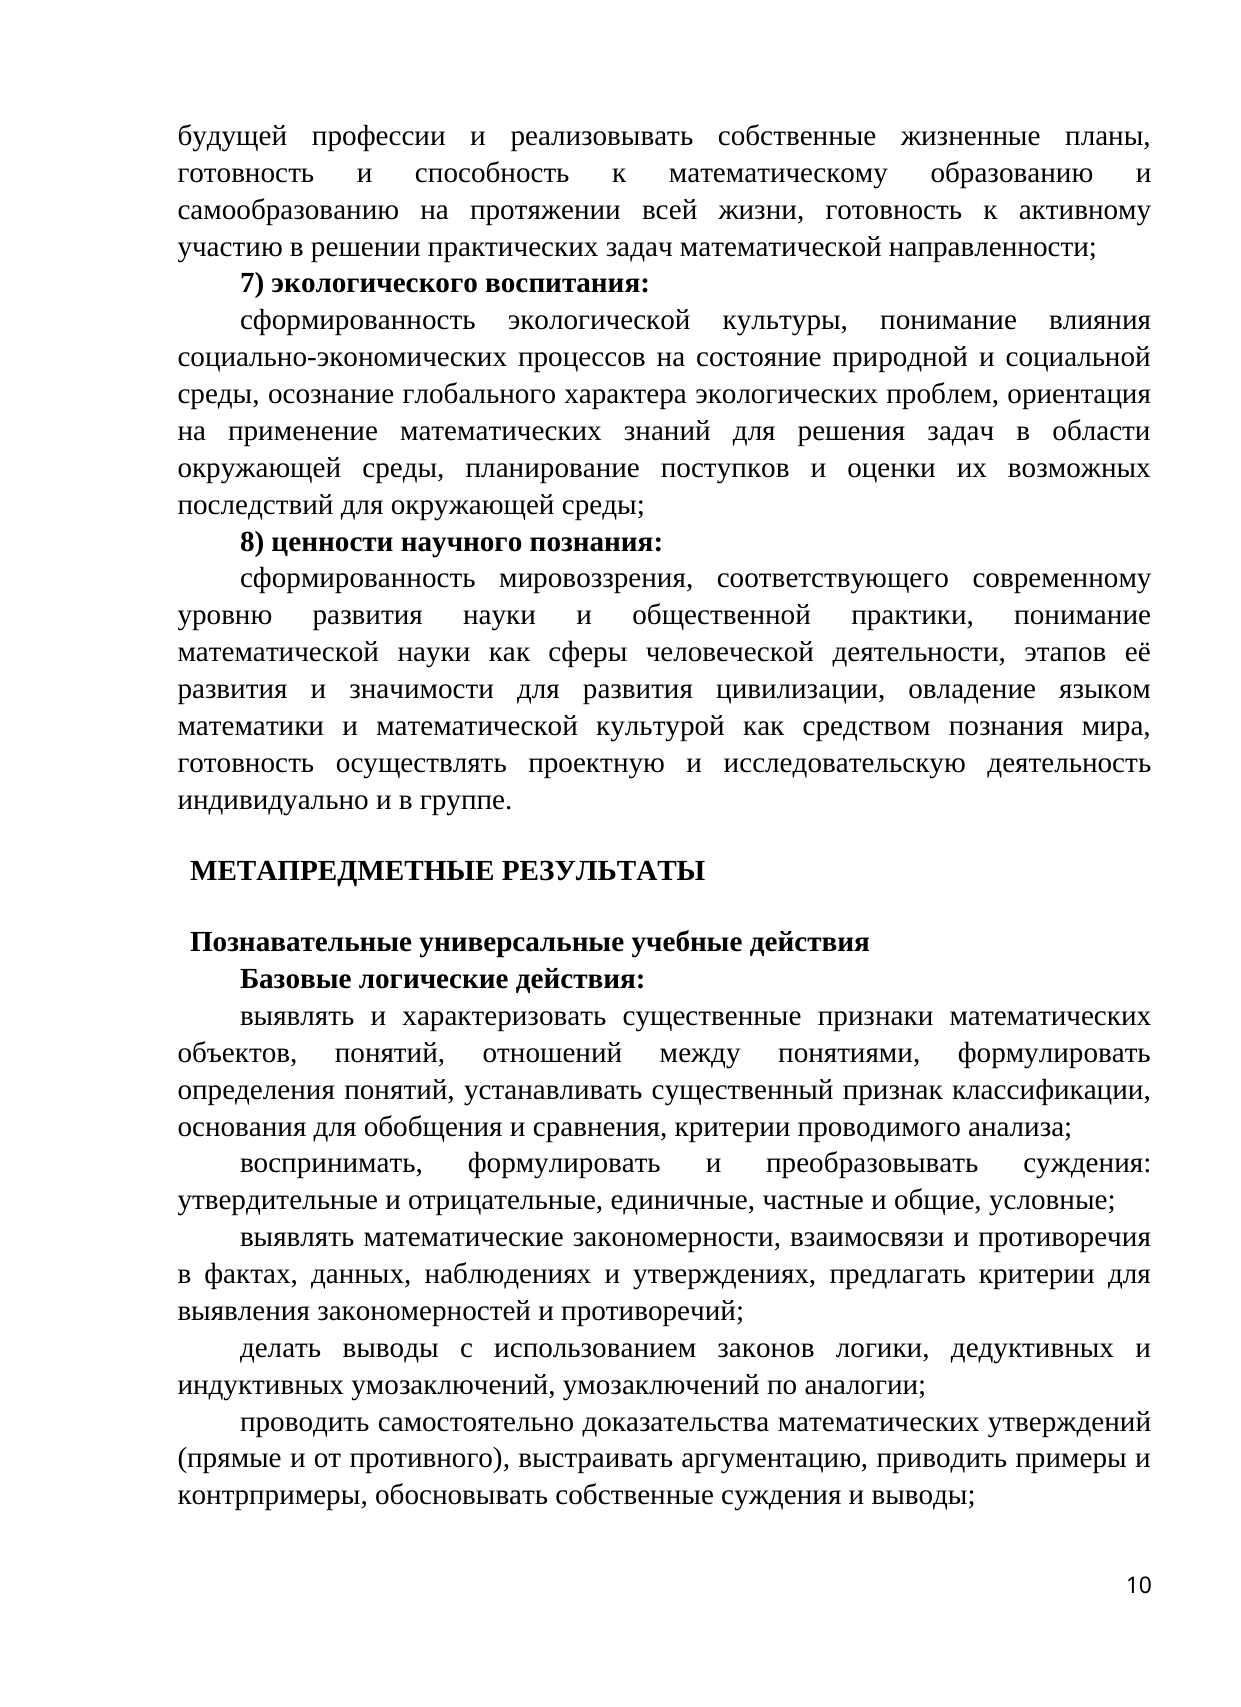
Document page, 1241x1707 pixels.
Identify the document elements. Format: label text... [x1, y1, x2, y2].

text проводить самостоятельно доказательства математических утверждений (прямые и от противного), выстраивать аргументацию, приводить примеры и контрпримеры, обосновывать собственные суждения и выводы; [177, 1404, 1152, 1511]
text 7) экологического воспитания: [177, 266, 1152, 299]
text 8) ценности научного познания: [177, 524, 1152, 557]
text Базовые логические действия: [177, 961, 1152, 995]
text выявлять математические закономерности, взаимосвязи и противоречия в фактах, данных, наблюдениях и утверждениях, предлагать критерии для выявления закономерностей и противоречий; [177, 1219, 1152, 1327]
text МЕТАПРЕДМЕТНЫЕ РЕЗУЛЬТАТЫ [190, 853, 1152, 887]
text Познавательные универсальные учебные действия [190, 924, 1152, 958]
text делать выводы с использованием законов логики, дедуктивных и индуктивных умозаключений, умозаключений по аналогии; [177, 1330, 1152, 1400]
text выявлять и характеризовать существенные признаки математических объектов, понятий, отношений между понятиями, формулировать определения понятий, устанавливать существенный признак классификации, основания для обобщения и сравнения, критерии проводимого анализа; [177, 998, 1152, 1142]
text сформированность экологической культуры, понимание влияния социально-экономических процессов на состояние природной и социальной среды, осознание глобального характера экологических проблем, ориентация на применение математических знаний для решения задач в области окружающей среды, планирование поступков и оценки их возможных последствий для окружающей среды; [177, 302, 1152, 520]
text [177, 118, 1152, 262]
text воспринимать, формулировать и преобразовывать суждения: утвердительные и отрицательные, единичные, частные и общие, условные; [177, 1146, 1152, 1216]
text сформированность мировоззрения, соответствующего современному уровню развития науки и общественной практики, понимание математической науки как сферы человеческой деятельности, этапов её развития и значимости для развития цивилизации, овладение языком математики и математической культурой как средством познания мира, готовность осуществлять проектную и исследовательскую деятельность индивидуально и в группе. [177, 561, 1152, 815]
